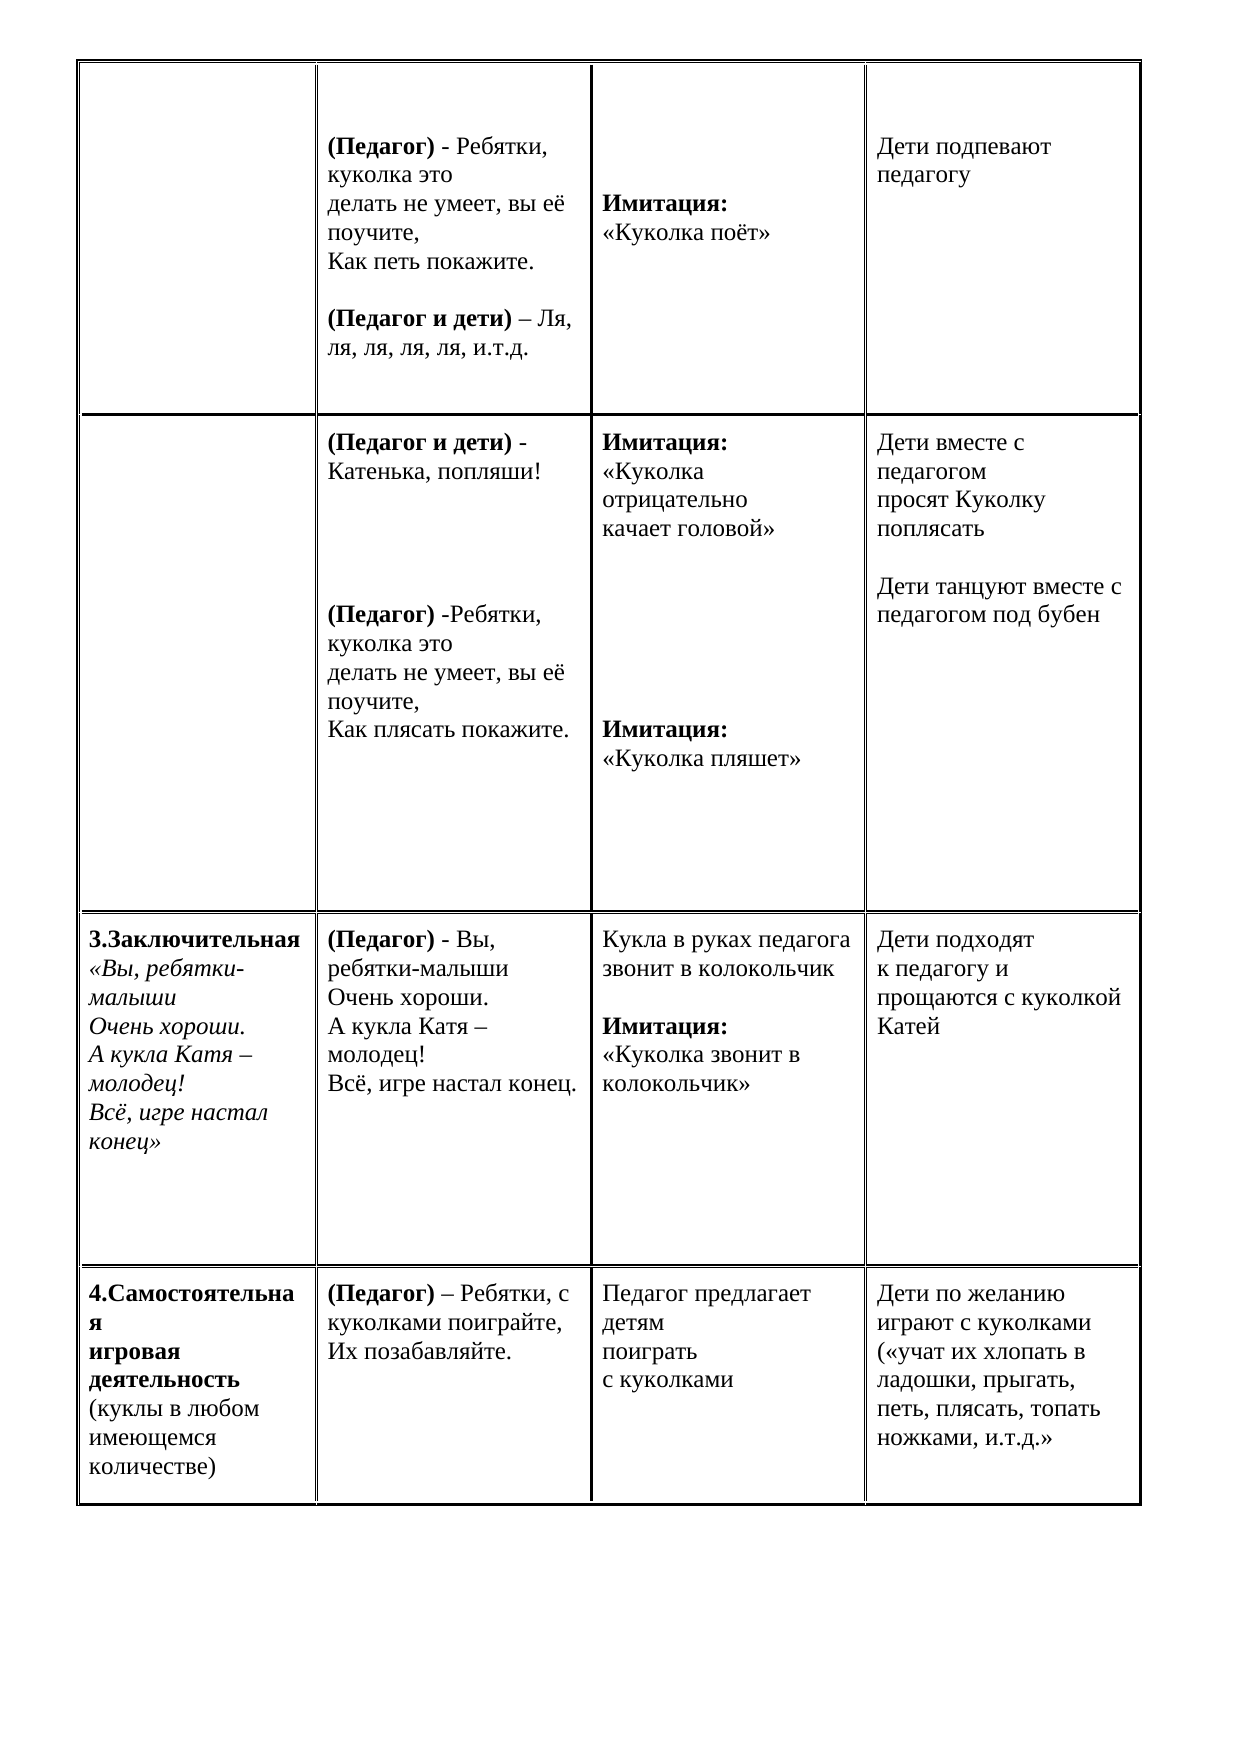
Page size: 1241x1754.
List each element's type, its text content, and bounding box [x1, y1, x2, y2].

table_cell Дети подходят к педагогу и прощаются с куколкой Катей [867, 910, 1140, 1264]
table_cell [78, 413, 315, 910]
table_cell Кукла в руках педагога звонит в колокольчик Имитация: «Куколка звонит в колокольчик» [593, 914, 864, 1264]
table_cell 3.Заключительная «Вы, ребятки-малыши Очень хороши. А кукла Катя –молодец! Всё, игре настал конец» [80, 910, 315, 1264]
table_cell (Педагог и дети) - Катенька, попляши! (Педагог) -Ребятки, куколка это делать не умеет, вы её поучите, Как плясать покажите. [318, 416, 590, 910]
table_cell 4.Самостоятельная игровая деятельность (куклы в любом имеющемся количестве) [80, 1264, 316, 1503]
table_cell (Педагог) - Вы, ребятки-малыши Очень хороши. А кукла Катя –молодец! Всё, игре настал конец. [318, 914, 590, 1264]
table_cell Имитация: «Куколка отрицательно качает головой» Имитация: «Куколка пляшет» [593, 416, 864, 910]
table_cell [591, 63, 866, 413]
table_cell Дети по желанию играют с куколками («учат их хлопать в ладошки, прыгать, петь, плясать, топать ножками, и.т.д.» [866, 1264, 1140, 1503]
table_cell [80, 63, 316, 413]
table_cell (Педагог) – Ребятки, с куколками поиграйте, Их позабавляйте. [316, 1268, 591, 1503]
table_cell Дети вместе с педагогом просят Куколку поплясать Дети танцуют вместе с педагогом под бубен [867, 413, 1141, 910]
table_cell Педагог предлагает детям поиграть с куколками [591, 1268, 866, 1503]
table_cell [866, 63, 1139, 413]
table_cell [316, 63, 591, 413]
